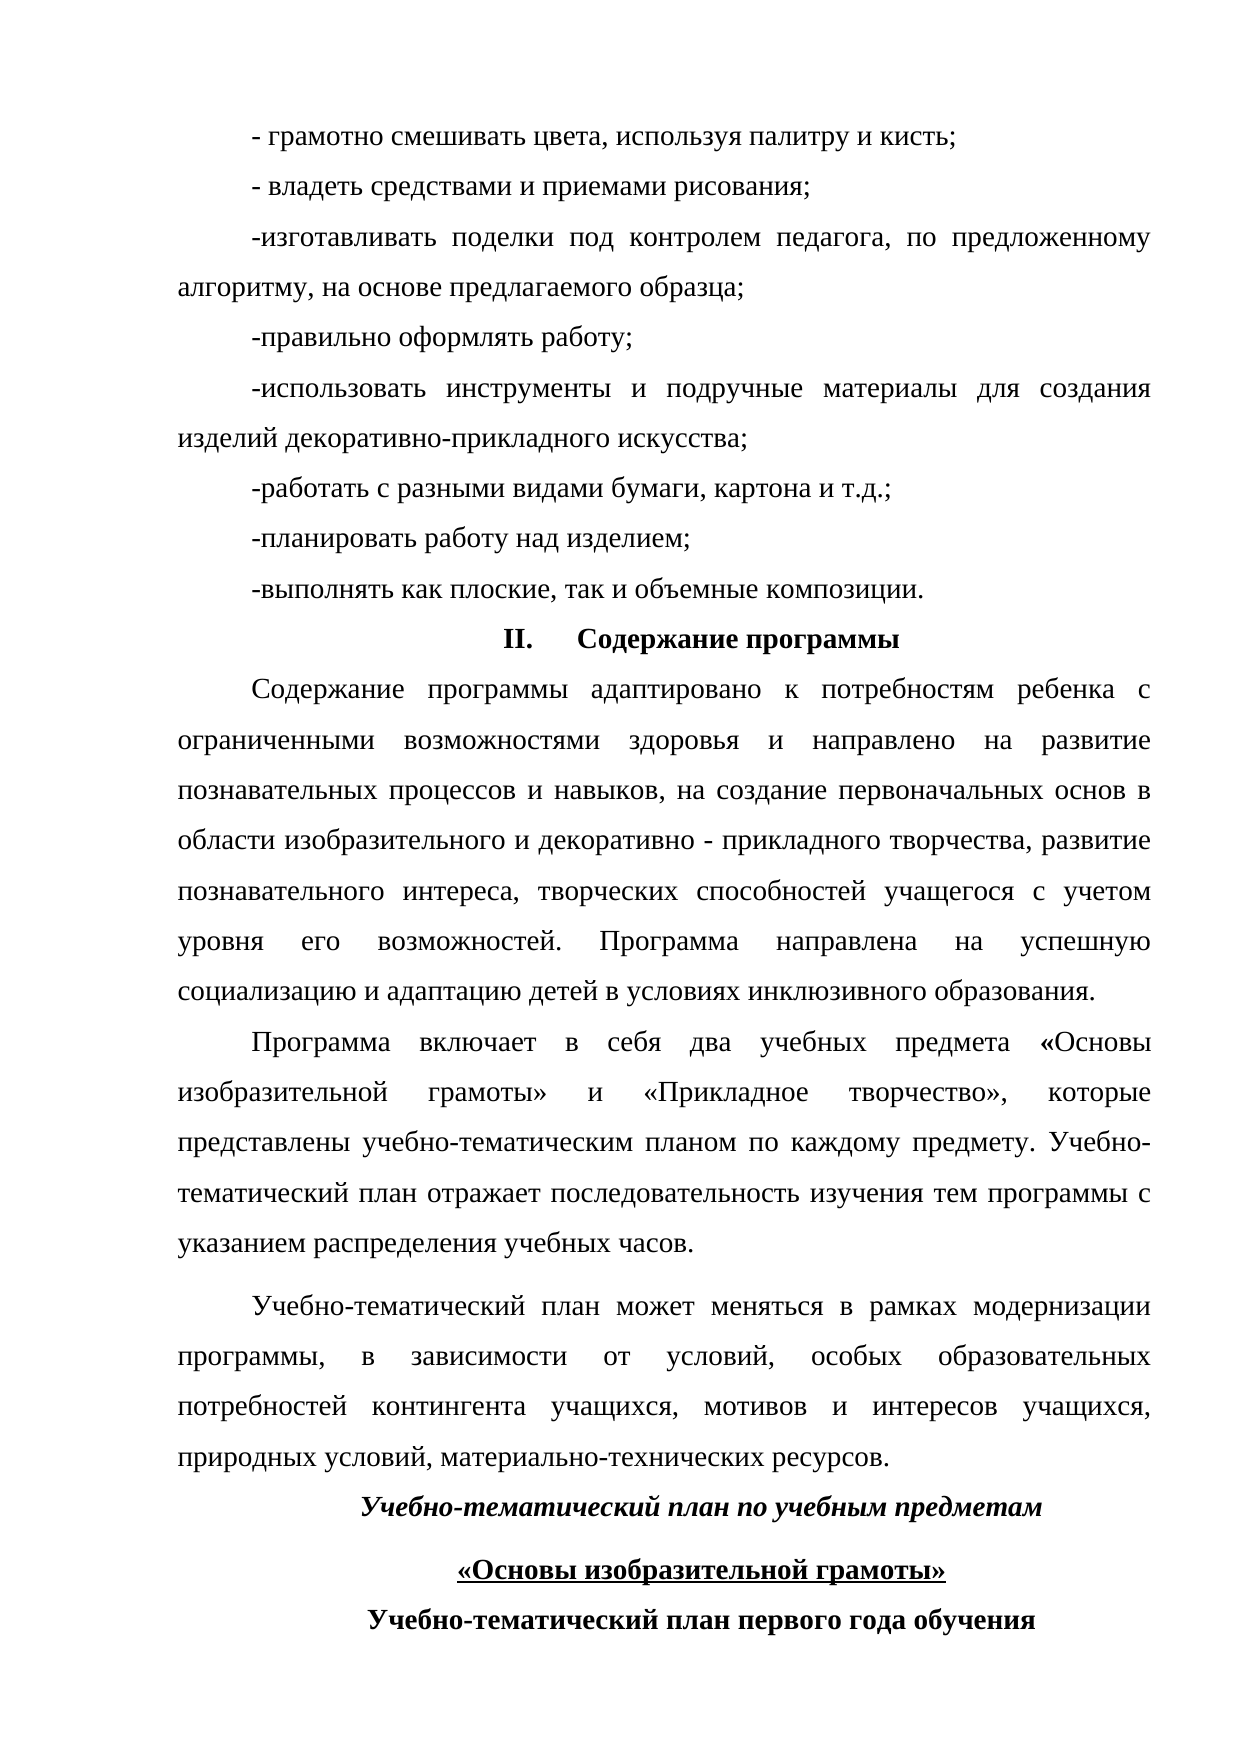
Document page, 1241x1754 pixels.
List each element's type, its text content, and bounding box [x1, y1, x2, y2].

text -выполнять как плоские, так и объемные композиции. [177, 571, 1152, 604]
text Содержание программы адаптировано к потребностям ребенка с ограниченными возможностями здоровья и направлено на развитие познавательных процессов и навыков, на создание первоначальных основ в области изобразительного и декоративно - прикладного творчества, развитие познавательного интереса, творческих способностей учащегося с учетом уровня его возможностей. Программа направлена на успешную социализацию и адаптацию детей в условиях инклюзивного образования. [177, 672, 1152, 1007]
text -работать с разными видами бумаги, картона и т.д.; [177, 470, 1152, 504]
text -планировать работу над изделием; [177, 521, 1152, 554]
text -правильно оформлять работу; [177, 319, 1152, 353]
text - владеть средствами и приемами рисования; [177, 168, 1152, 202]
text -использовать инструменты и подручные материалы для создания изделий декоративно-прикладного искусства; [177, 370, 1152, 453]
text «Основы изобразительной грамоты» [177, 1552, 1152, 1585]
text - грамотно смешивать цвета, используя палитру и кисть; [177, 118, 1152, 152]
text -изготавливать поделки под контролем педагога, по предложенному алгоритму, на основе предлагаемого образца; [177, 219, 1152, 303]
text Учебно-тематический план первого года обучения [177, 1602, 1152, 1636]
text Учебно-тематический план может меняться в рамках модернизации программы, в зависимости от условий, особых образовательных потребностей контингента учащихся, мотивов и интересов учащихся, природных условий, материально-технических ресурсов. [177, 1288, 1152, 1472]
text Учебно-тематический план по учебным предметам [177, 1489, 1152, 1523]
text II. Содержание программы [177, 621, 1152, 655]
text Программа включает в себя два учебных предмета «Основы изобразительной грамоты» и «Прикладное творчество», которые представлены учебно-тематическим планом по каждому предмету. Учебно-тематический план отражает последовательность изучения тем программы с указанием распределения учебных часов. [177, 1024, 1152, 1258]
